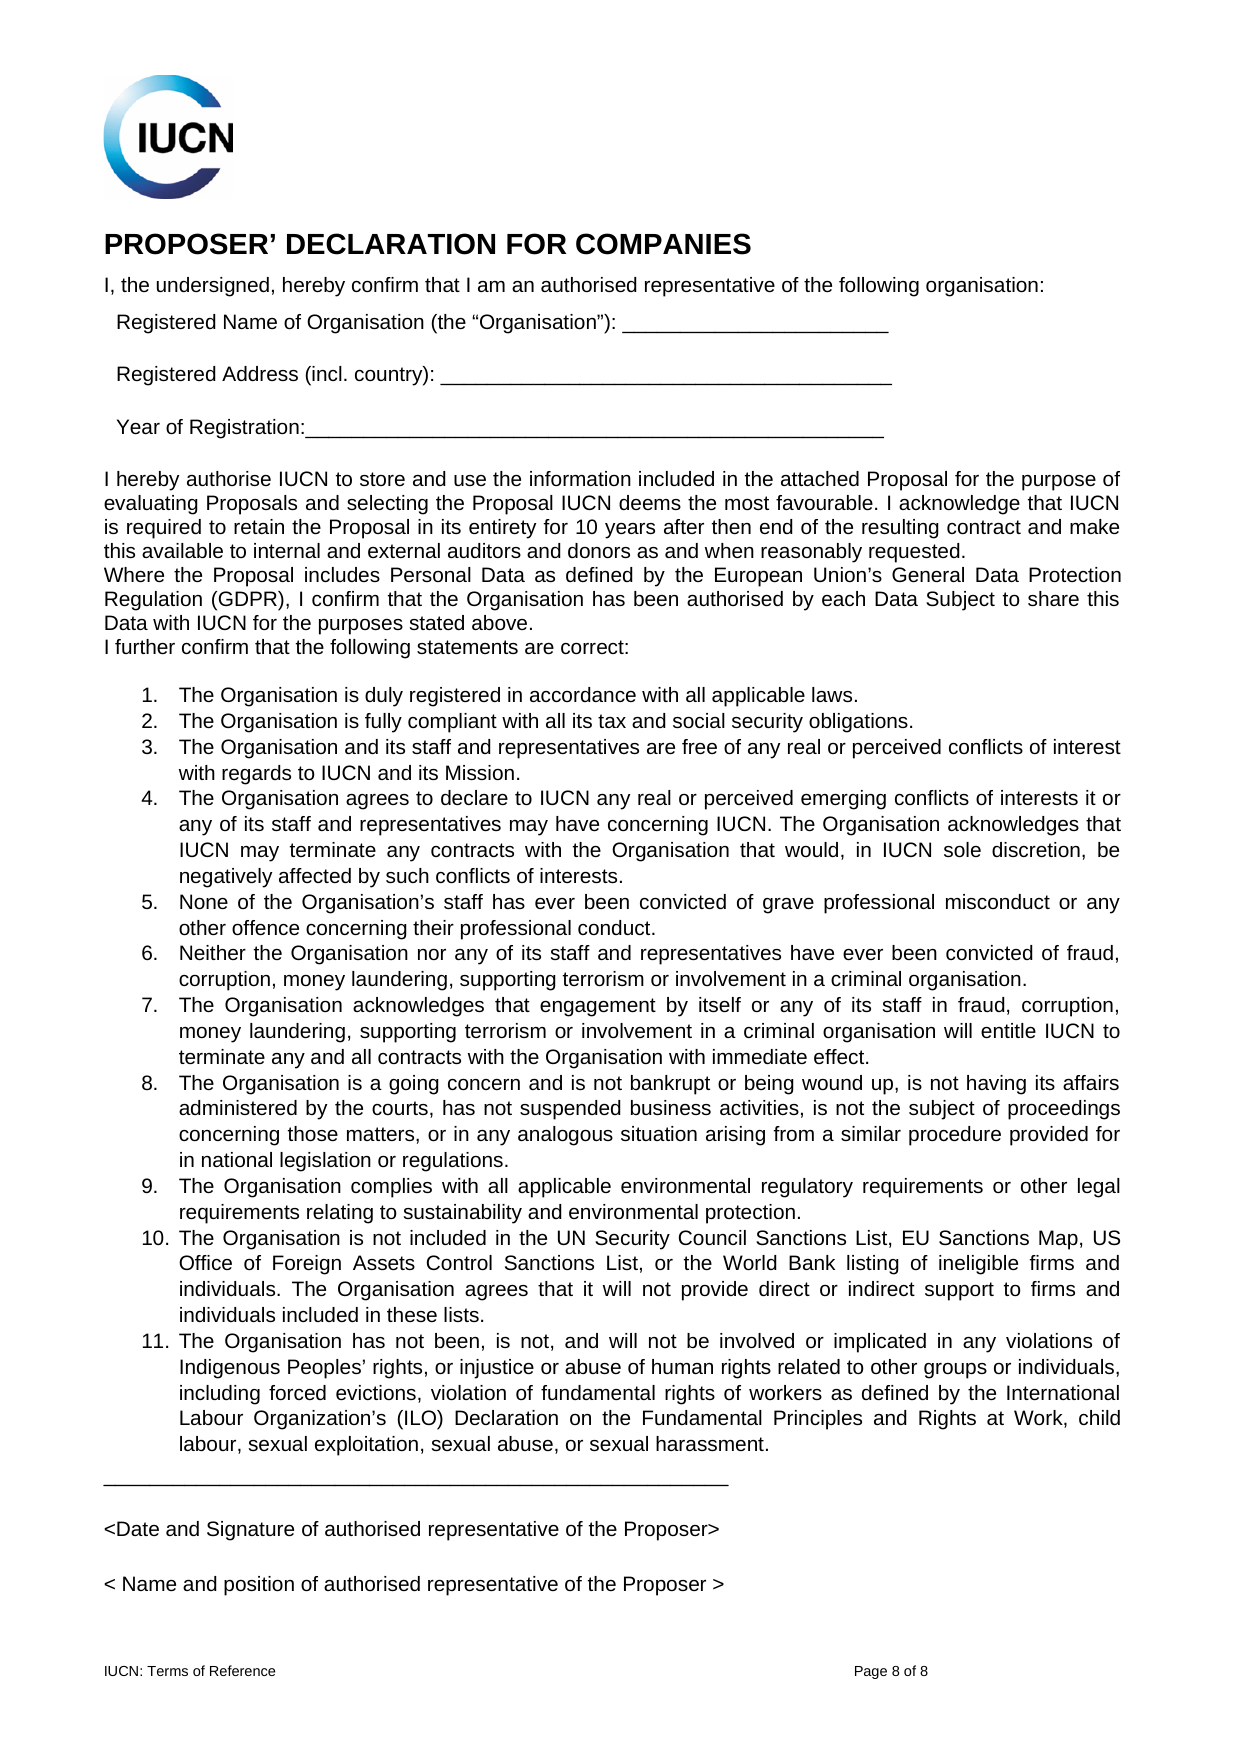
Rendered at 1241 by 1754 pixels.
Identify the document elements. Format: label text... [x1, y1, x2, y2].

picture [103, 75, 233, 199]
text Where the Proposal includes Personal Data as defined by the European Union’s General Data Protection Regulation (GDPR), I confirm that the Organisation has been authorised by each Data Subject to share this Data with IUCN for the purposes stated above. [103, 563, 1122, 635]
list The Organisation is duly registered in accordance with all applicable laws. [141, 683, 1122, 707]
text I further confirm that the following statements are correct: [103, 635, 1122, 659]
list Neither the Organisation nor any of its staff and representatives have ever been convicted of fraud, corruption, money laundering, supporting terrorism or involvement in a criminal organisation. [141, 941, 1122, 991]
text I hereby authorise IUCN to store and use the information included in the attached Proposal for the purpose of evaluating Proposals and selecting the Proposal IUCN deems the most favourable. I acknowledge that IUCN is required to retain the Proposal in its entirety for 10 years after then end of the resulting contract and make this available to internal and external auditors and donors as and when reasonably requested. [103, 467, 1122, 563]
list The Organisation is fully compliant with all its tax and social security obligations. [141, 709, 1122, 733]
text < Name and position of authorised representative of the Proposer > [103, 1566, 1122, 1595]
list The Organisation is a going concern and is not bankrupt or being wound up, is not having its affairs administered by the courts, has not suspended business activities, is not the subject of proceedings concerning those matters, or in any analogous situation arising from a similar procedure provided for in national legislation or regulations. [141, 1070, 1122, 1172]
list The Organisation complies with all applicable environmental regulatory requirements or other legal requirements relating to sustainability and environmental protection. [141, 1174, 1122, 1223]
text Registered Address (incl. country): _______________________________________ [116, 362, 1111, 386]
list The Organisation and its staff and representatives are free of any real or perceived conflicts of interest with regards to IUCN and its Mission. [141, 734, 1122, 784]
text <Date and Signature of authorised representative of the Proposer> [103, 1512, 1122, 1541]
list None of the Organisation’s staff has ever been convicted of grave professional misconduct or any other offence concerning their professional conduct. [141, 889, 1122, 939]
subtitle PROPOSER’ Declaration FOR COMPANIES [103, 227, 1122, 261]
text I, the undersigned, hereby confirm that I am an authorised representative of the following organisation: [103, 273, 1122, 297]
list The Organisation agrees to declare to IUCN any real or perceived emerging conflicts of interests it or any of its staff and representatives may have concerning IUCN. The Organisation acknowledges that IUCN may terminate any contracts with the Organisation that would, in IUCN sole discretion, be negatively affected by such conflicts of interests. [141, 786, 1122, 888]
list The Organisation has not been, is not, and will not be involved or implicated in any violations of Indigenous Peoples’ rights, or injustice or abuse of human rights related to other groups or individuals, including forced evictions, violation of fundamental rights of workers as defined by the International Labour Organization’s (ILO) Declaration on the Fundamental Principles and Rights at Work, child labour, sexual exploitation, sexual abuse, or sexual harassment. [141, 1329, 1122, 1456]
text Registered Name of Organisation (the “Organisation”): _______________________ [116, 310, 1111, 334]
list The Organisation is not included in the UN Security Council Sanctions List, EU Sanctions Map, US Office of Foreign Assets Control Sanctions List, or the World Bank listing of ineligible firms and individuals. The Organisation agrees that it will not provide direct or indirect support to firms and individuals included in these lists. [141, 1225, 1122, 1327]
text Year of Registration:__________________________________________________ [116, 415, 1111, 439]
list The Organisation acknowledges that engagement by itself or any of its staff in fraud, corruption, money laundering, supporting terrorism or involvement in a criminal organisation will entitle IUCN to terminate any and all contracts with the Organisation with immediate effect. [141, 993, 1122, 1068]
text ______________________________________________________ [103, 1458, 1122, 1487]
